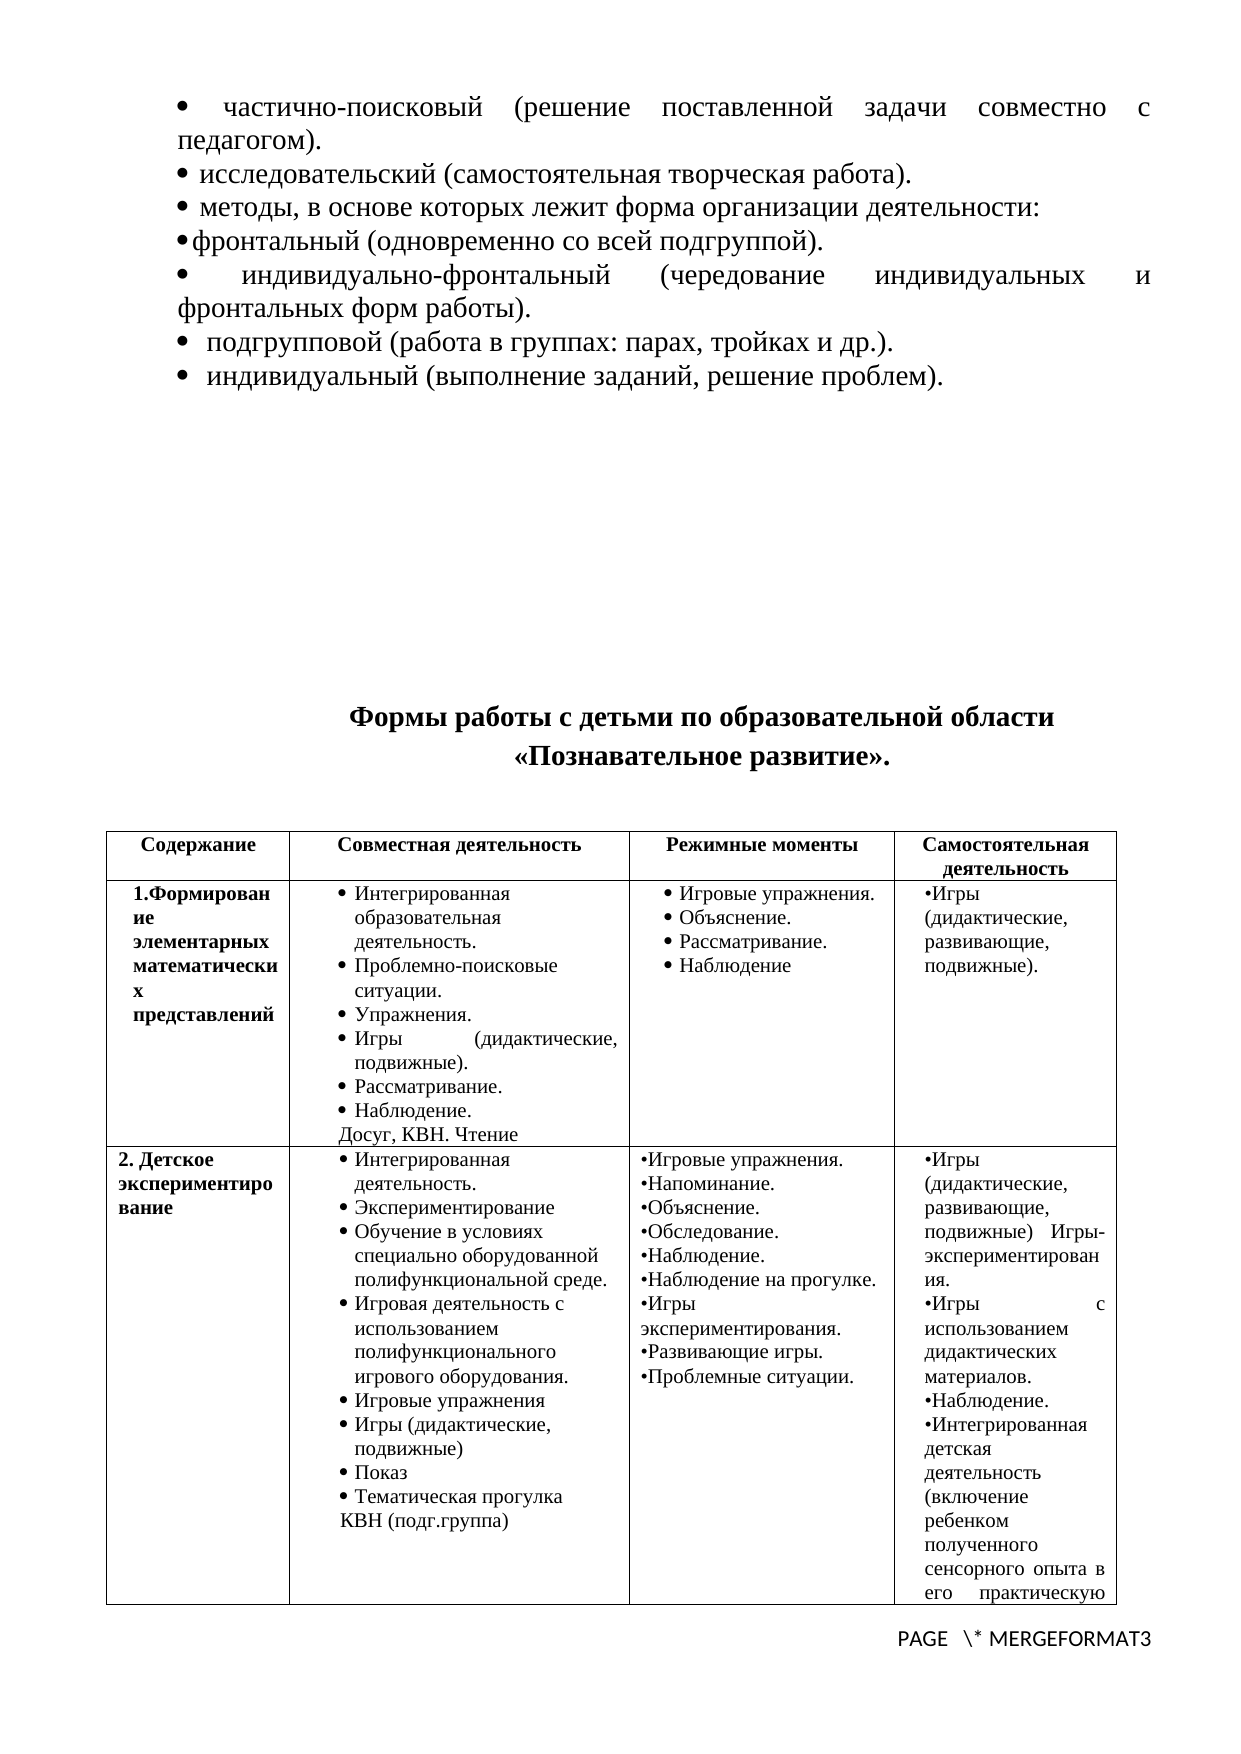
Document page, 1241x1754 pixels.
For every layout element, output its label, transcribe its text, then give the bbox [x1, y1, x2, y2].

list индивидуальный (выполнение заданий, решение проблем). [177, 358, 1152, 391]
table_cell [107, 1147, 289, 1604]
list индивидуально-фронтальный (чередование индивидуальных и фронтальных форм работы). [177, 257, 1152, 324]
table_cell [290, 1147, 629, 1604]
list подгрупповой (работа в группах: парах, тройках и др.). [177, 324, 1152, 358]
list Формы работы с детьми по образовательной области «Познавательное развитие». [252, 699, 1152, 772]
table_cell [895, 1147, 1116, 1604]
table_cell Игровые упражнения. Объяснение. Рассматривание. Наблюдение [630, 881, 894, 1146]
table_cell 1.Формирование элементарных математических представлений [107, 881, 289, 1146]
table_cell Интегрированная образовательная деятельность. Проблемно-поисковые ситуации. Упражнения. Игры (дидактические, подвижные). Рассматривание. Наблюдение. Досуг, КВН. Чтение [290, 881, 629, 1146]
table_cell •Игры (дидактические, развивающие, подвижные). [895, 881, 1116, 1146]
list исследовательский (самостоятельная творческая работа). [177, 156, 1152, 189]
list частично-поисковый (решение поставленной задачи совместно с педагогом). [177, 89, 1152, 156]
table_header Режимные моменты [630, 832, 894, 880]
table_header Совместная деятельность [290, 832, 629, 880]
table_header Самостоятельная деятельность [895, 832, 1116, 880]
list фронтальный (одновременно со всей подгруппой). [177, 223, 1152, 257]
list методы, в основе которых лежит форма организации деятельности: [177, 189, 1152, 223]
table_header Содержание [107, 832, 289, 880]
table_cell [630, 1147, 894, 1604]
